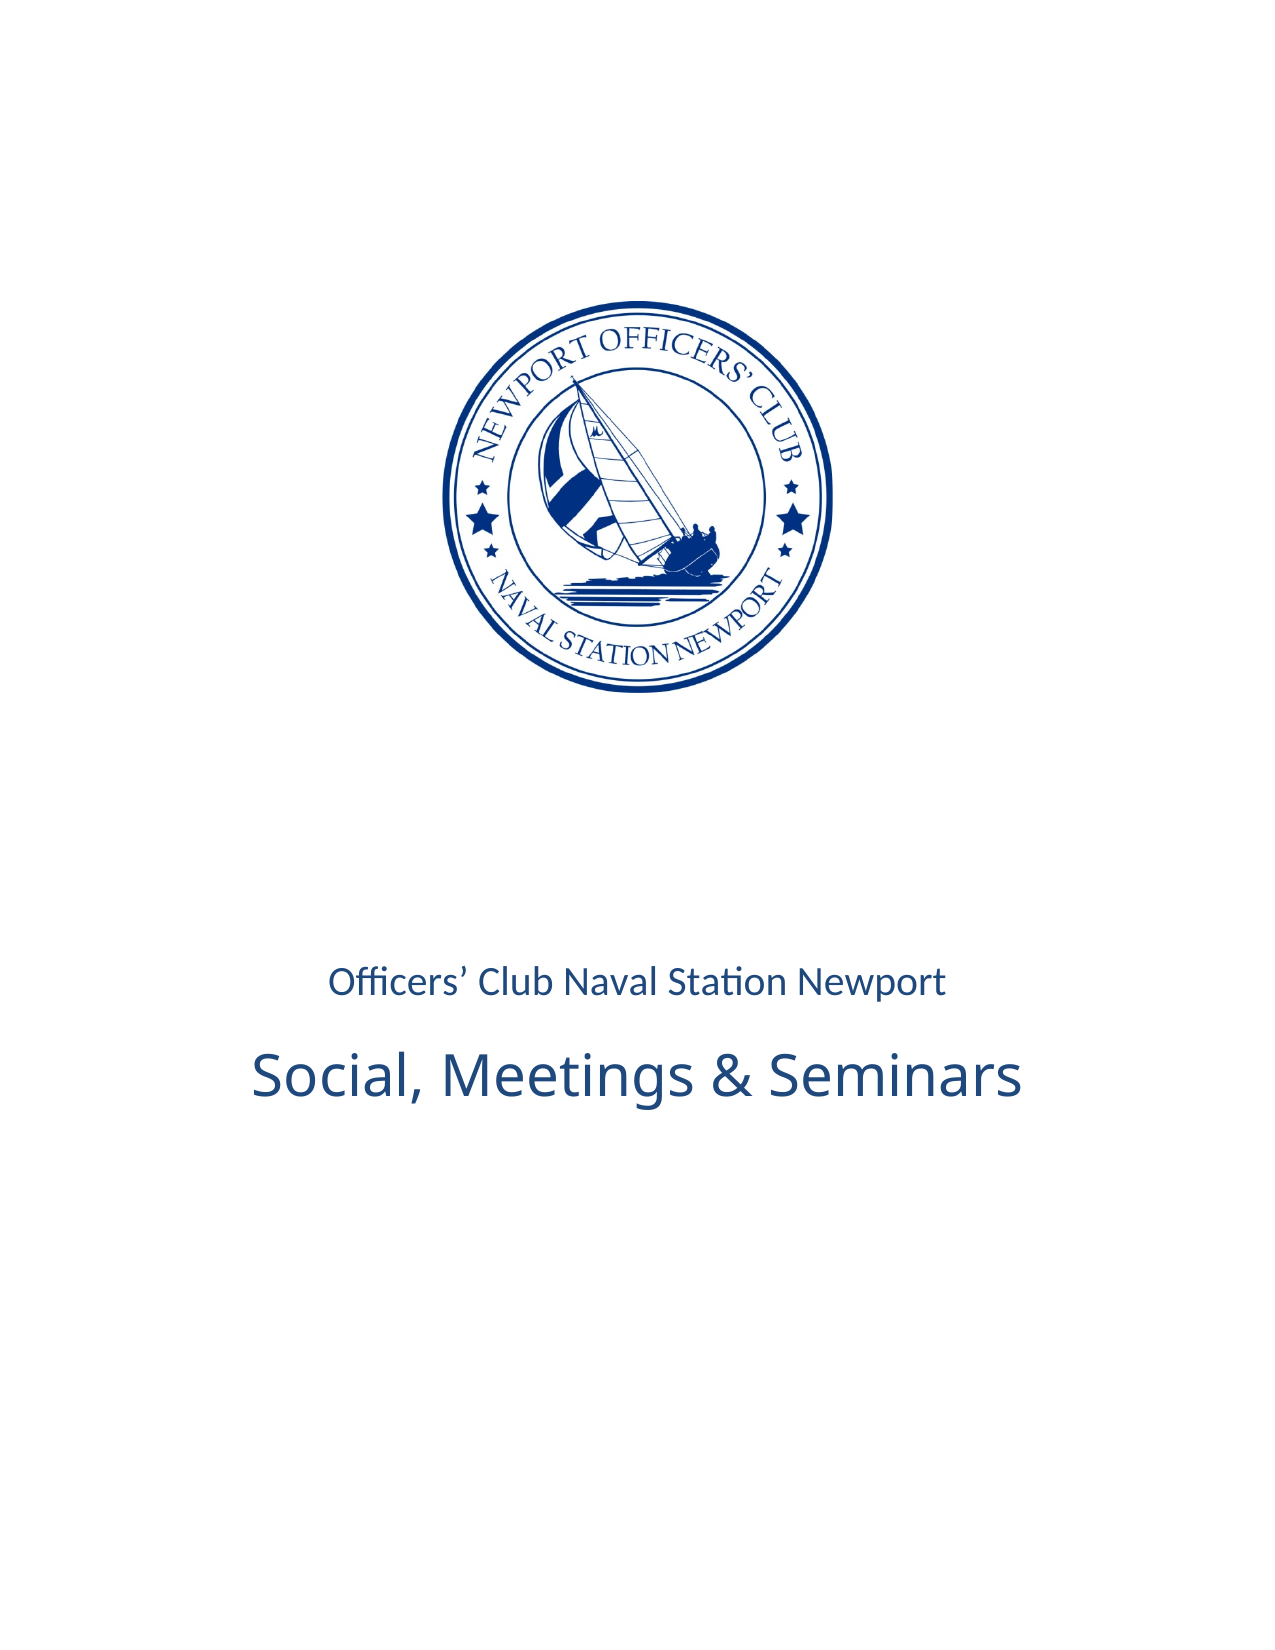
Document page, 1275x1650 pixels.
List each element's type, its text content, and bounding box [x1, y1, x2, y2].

picture [442, 301, 833, 693]
text Officers’ Club Naval Station Newport [75, 955, 1200, 1006]
text Social, Meetings & Seminars [75, 1034, 1200, 1114]
